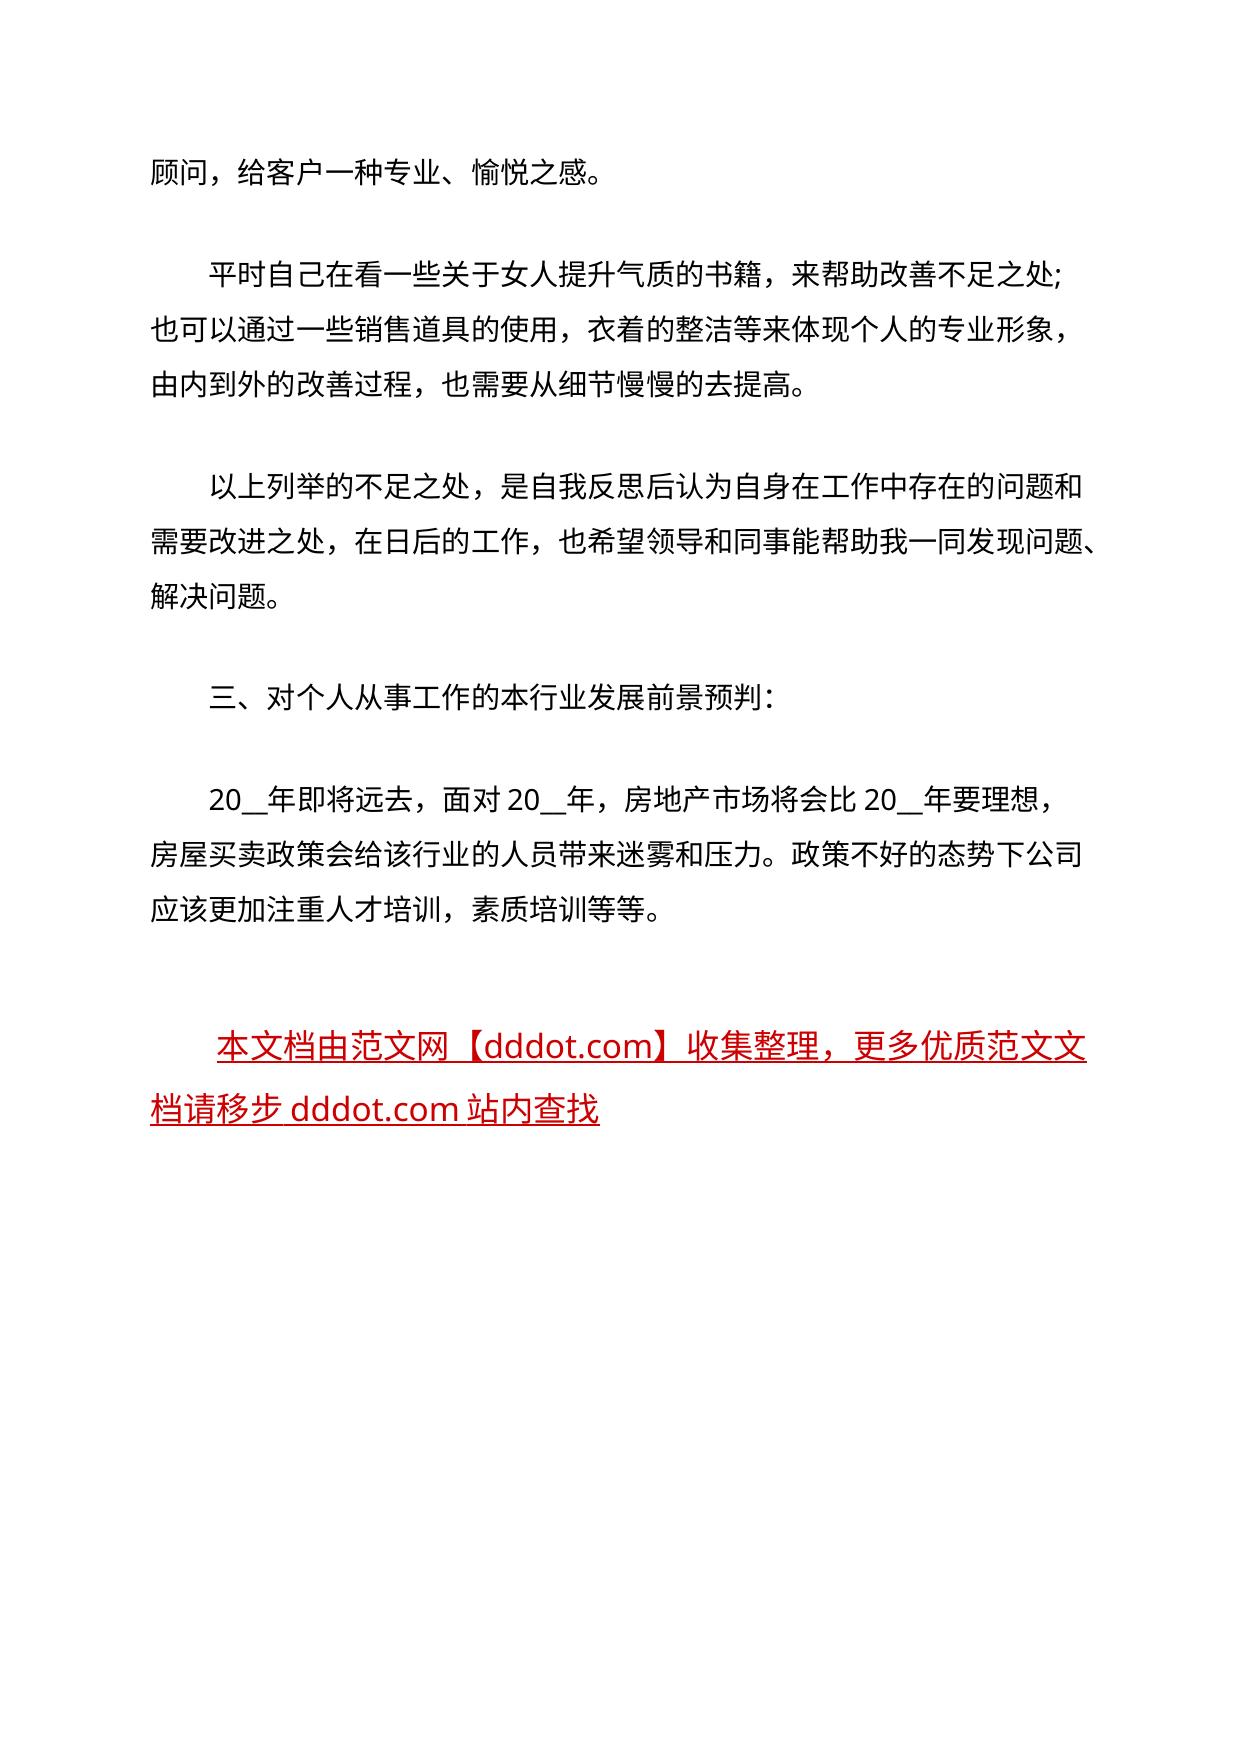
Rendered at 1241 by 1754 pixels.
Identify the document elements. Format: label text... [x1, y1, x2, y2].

text 本文档由范文网【dddot.com】收集整理，更多优质范文文档请移步dddot.com站内查找 [150, 1020, 1090, 1131]
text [150, 150, 1090, 192]
text 20__年即将远去，面对20__年，房地产市场将会比20__年要理想，房屋买卖政策会给该行业的人员带来迷雾和压力。政策不好的态势下公司应该更加注重人才培训，素质培训等等。 [150, 777, 1090, 929]
text 平时自己在看一些关于女人提升气质的书籍，来帮助改善不足之处;也可以通过一些销售道具的使用，衣着的整洁等来体现个人的专业形象，由内到外的改善过程，也需要从细节慢慢的去提高。 [150, 252, 1090, 404]
text 三、对个人从事工作的本行业发展前景预判： [150, 675, 1090, 717]
text 以上列举的不足之处，是自我反思后认为自身在工作中存在的问题和需要改进之处，在日后的工作，也希望领导和同事能帮助我一同发现问题、解决问题。 [150, 463, 1090, 616]
